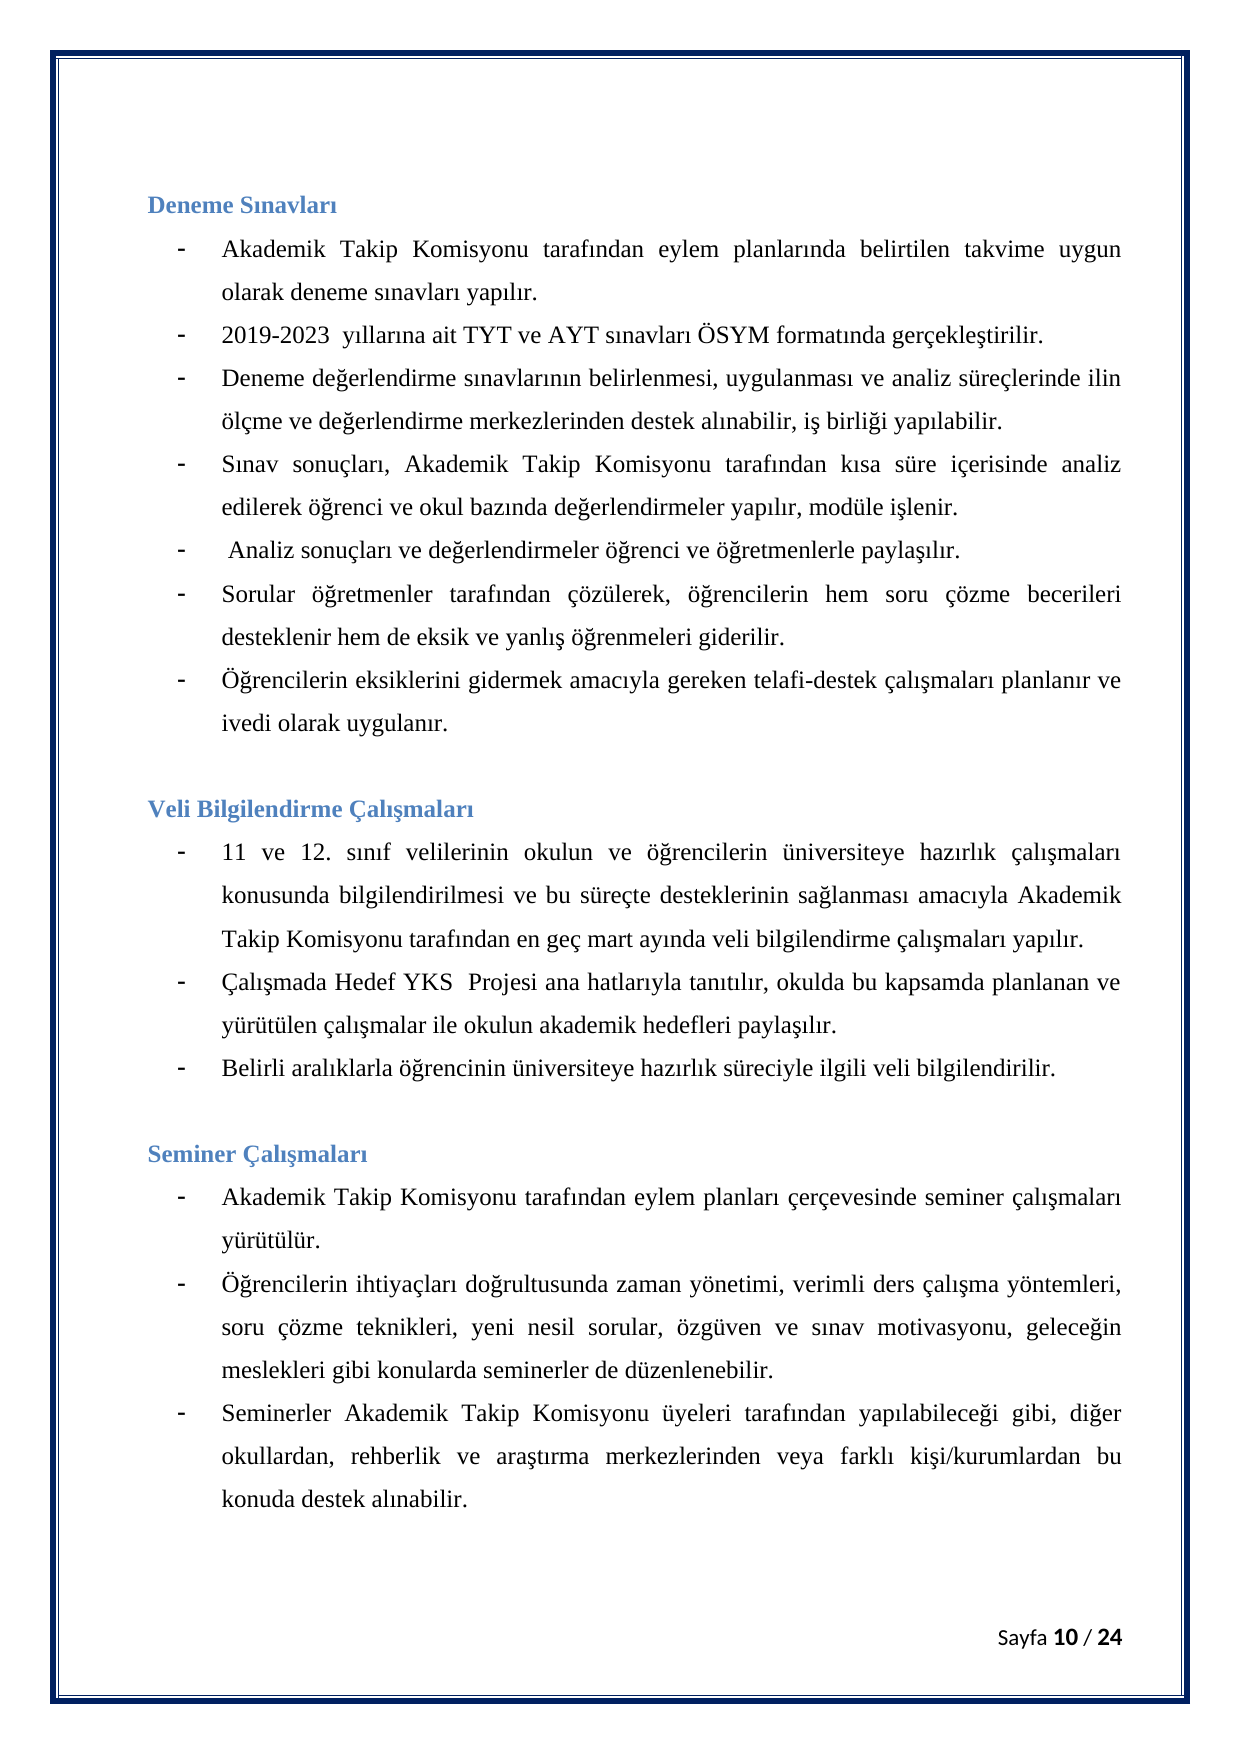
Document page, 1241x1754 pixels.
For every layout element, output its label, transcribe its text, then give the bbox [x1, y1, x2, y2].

list Öğrencilerin eksiklerini gidermek amacıyla gereken telafi-destek çalışmaları planlanır ve ivedi olarak uygulanır. [177, 665, 1122, 737]
subtitle Veli Bilgilendirme Çalışmaları [147, 794, 1122, 823]
list Belirli aralıklarla öğrencinin üniversiteye hazırlık süreciyle ilgili veli bilgilendirilir. [177, 1053, 1122, 1082]
list Çalışmada Hedef YKS Projesi ana hatlarıyla tanıtılır, okulda bu kapsamda planlanan ve yürütülen çalışmalar ile okulun akademik hedefleri paylaşılır. [177, 967, 1122, 1039]
list Sınav sonuçları, Akademik Takip Komisyonu tarafından kısa süre içerisinde analiz edilerek öğrenci ve okul bazında değerlendirmeler yapılır, modüle işlenir. [177, 449, 1122, 521]
list Seminerler Akademik Takip Komisyonu üyeleri tarafından yapılabileceği gibi, diğer okullardan, rehberlik ve araştırma merkezlerinden veya farklı kişi/kurumlardan bu konuda destek alınabilir. [177, 1398, 1122, 1513]
subtitle Seminer Çalışmaları [147, 1139, 1122, 1168]
list Analiz sonuçları ve değerlendirmeler öğrenci ve öğretmenlerle paylaşılır. [177, 536, 1122, 564]
list Akademik Takip Komisyonu tarafından eylem planları çerçevesinde seminer çalışmaları yürütülür. [177, 1182, 1122, 1254]
list Akademik Takip Komisyonu tarafından eylem planlarında belirtilen takvime uygun olarak deneme sınavları yapılır. [177, 234, 1122, 306]
list Öğrencilerin ihtiyaçları doğrultusunda zaman yönetimi, verimli ders çalışma yöntemleri, soru çözme teknikleri, yeni nesil sorular, özgüven ve sınav motivasyonu, geleceğin meslekleri gibi konularda seminerler de düzenlenebilir. [177, 1269, 1122, 1384]
list Deneme değerlendirme sınavlarının belirlenmesi, uygulanması ve analiz süreçlerinde ilin ölçme ve değerlendirme merkezlerinden destek alınabilir, iş birliği yapılabilir. [177, 363, 1122, 435]
subtitle Deneme Sınavları [147, 191, 1122, 219]
list Sorular öğretmenler tarafından çözülerek, öğrencilerin hem soru çözme becerileri desteklenir hem de eksik ve yanlış öğrenmeleri giderilir. [177, 579, 1122, 651]
list 2019-2023 yıllarına ait TYT ve AYT sınavları ÖSYM formatında gerçekleştirilir. [177, 320, 1122, 349]
list 11 ve 12. sınıf velilerinin okulun ve öğrencilerin üniversiteye hazırlık çalışmaları konusunda bilgilendirilmesi ve bu süreçte desteklerinin sağlanması amacıyla Akademik Takip Komisyonu tarafından en geç mart ayında veli bilgilendirme çalışmaları yapılır. [177, 837, 1122, 952]
